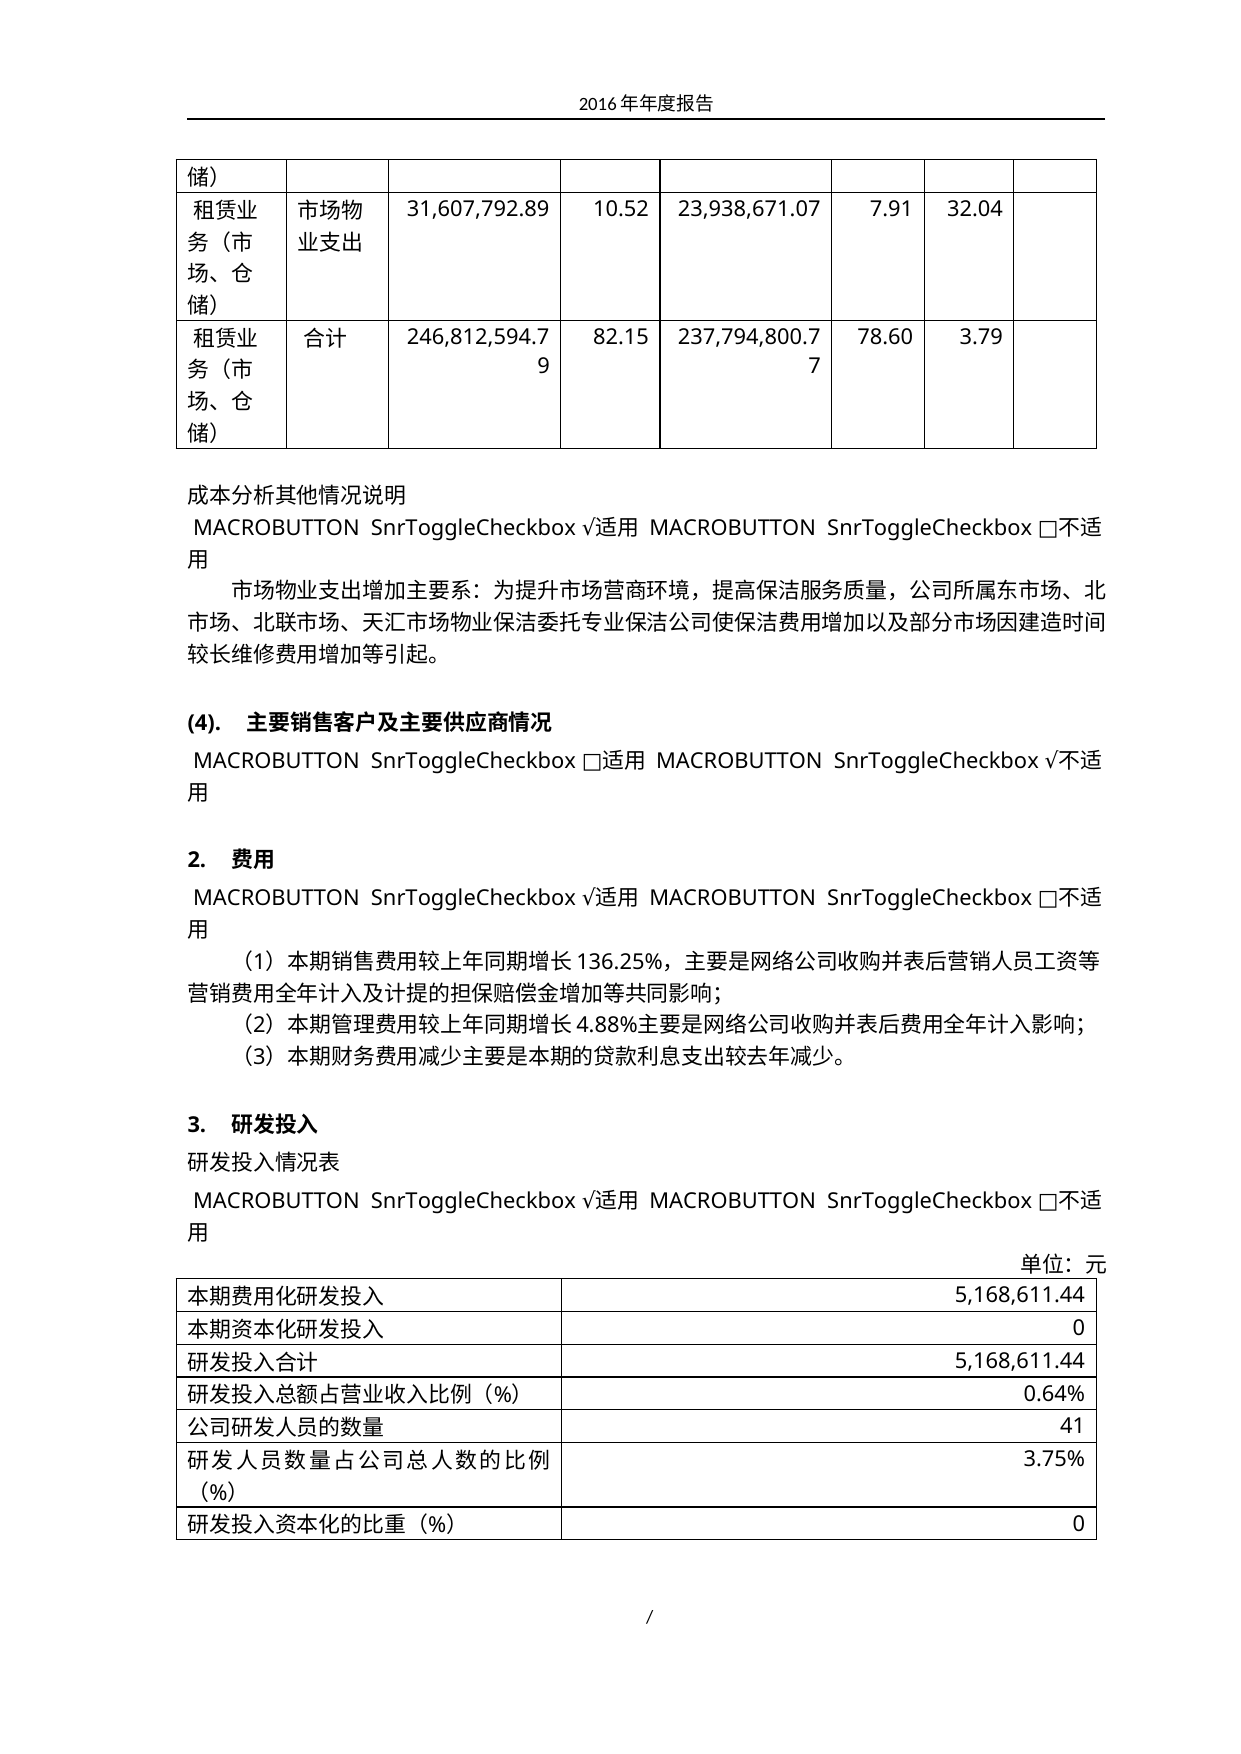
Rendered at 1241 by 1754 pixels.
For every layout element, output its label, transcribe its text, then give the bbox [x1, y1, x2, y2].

subtitle 研发投入 [187, 1107, 1107, 1139]
